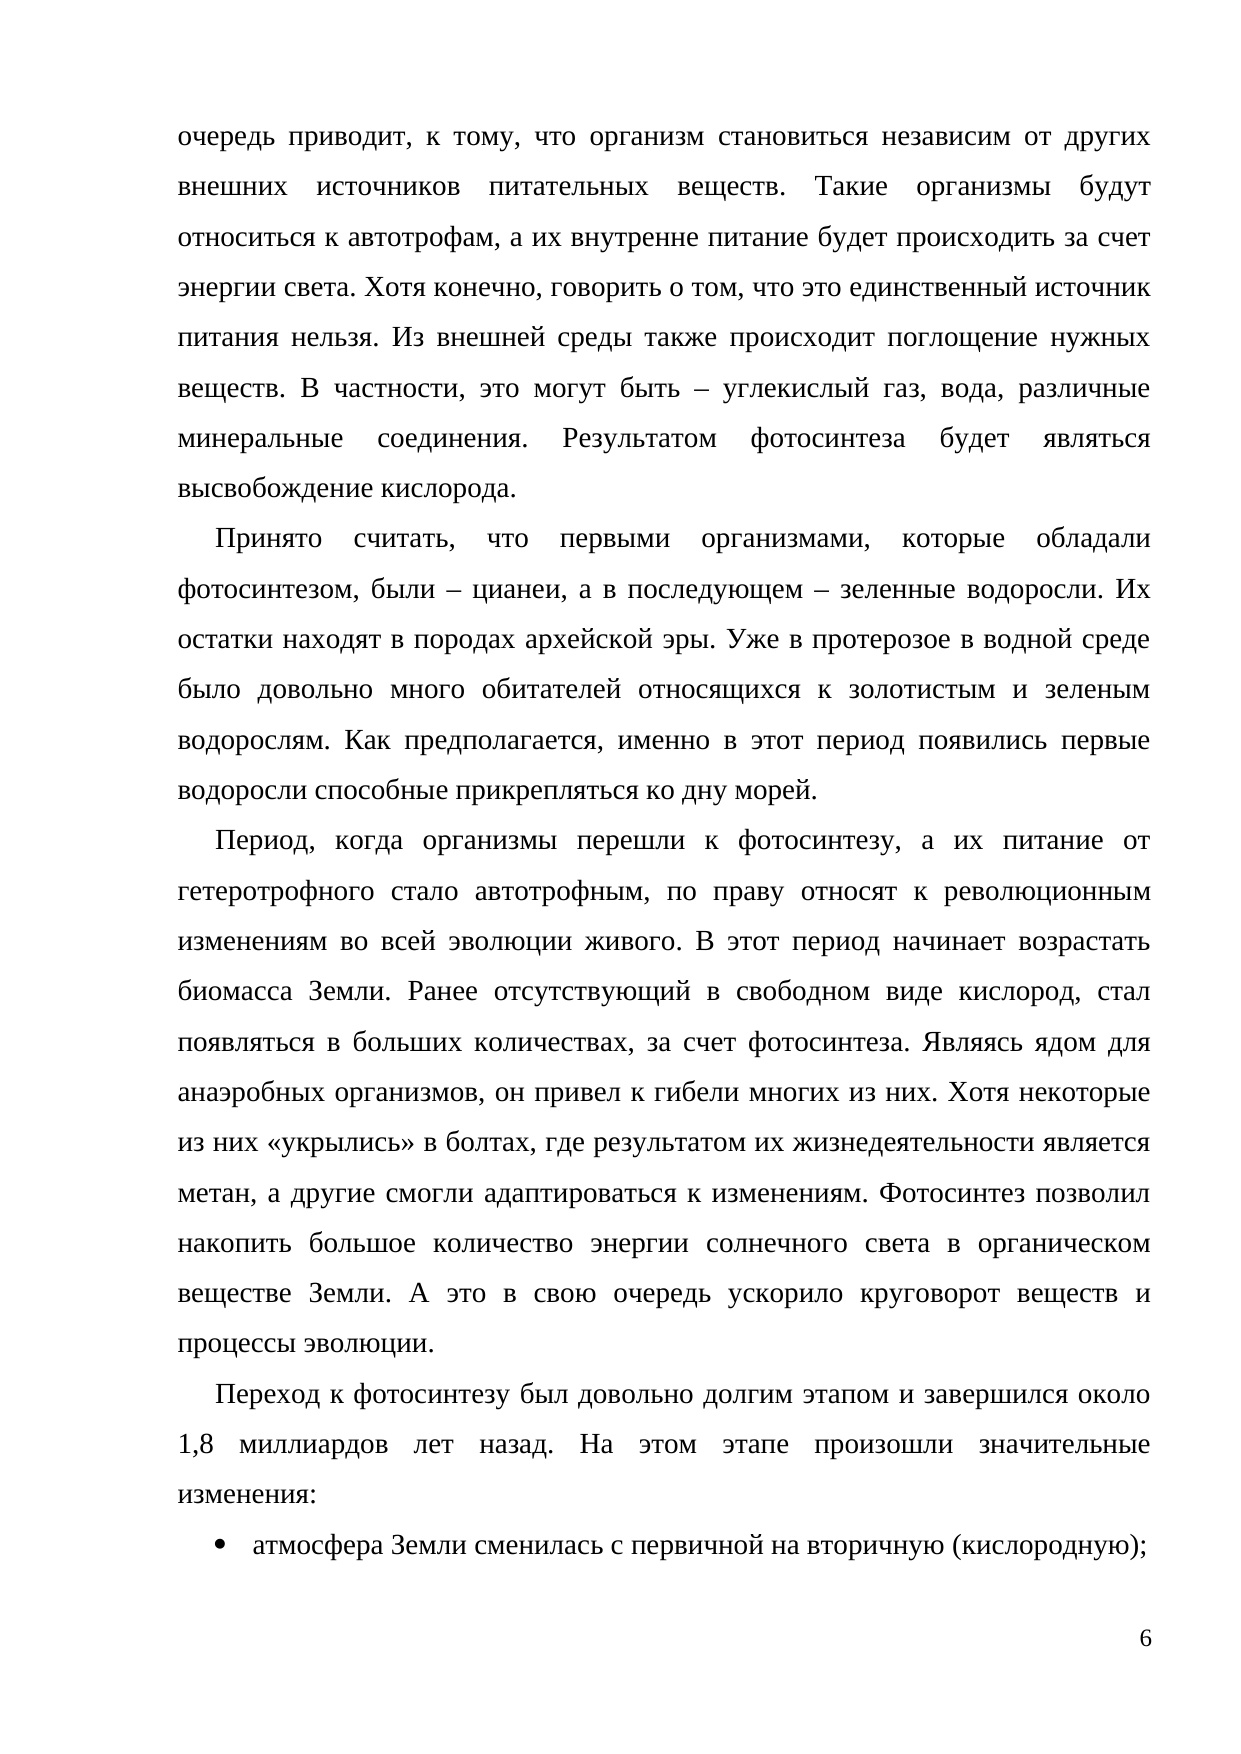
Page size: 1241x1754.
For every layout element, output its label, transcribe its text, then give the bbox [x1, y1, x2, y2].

text Принято считать, что первыми организмами, которые обладали фотосинтезом, были – цианеи, а в последующем – зеленные водоросли. Их остатки находят в породах архейской эры. Уже в протерозое в водной среде было довольно много обитателей относящихся к золотистым и зеленым водорослям. Как предполагается, именно в этот период появились первые водоросли способные прикрепляться ко дну морей. [177, 521, 1152, 806]
text Переход к фотосинтезу был довольно долгим этапом и завершился около 1,8 миллиардов лет назад. На этом этапе произошли значительные изменения: [177, 1376, 1152, 1510]
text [177, 118, 1152, 504]
text Период, когда организмы перешли к фотосинтезу, а их питание от гетеротрофного стало автотрофным, по праву относят к революционным изменениям во всей эволюции живого. В этот период начинает возрастать биомасса Земли. Ранее отсутствующий в свободном виде кислород, стал появляться в больших количествах, за счет фотосинтеза. Являясь ядом для анаэробных организмов, он привел к гибели многих из них. Хотя некоторые из них «укрылись» в болтах, где результатом их жизнедеятельности является метан, а другие смогли адаптироваться к изменениям. Фотосинтез позволил накопить большое количество энергии солнечного света в органическом веществе Земли. А это в свою очередь ускорило круговорот веществ и процессы эволюции. [177, 822, 1152, 1359]
list атмосфера Земли сменилась с первичной на вторичную (кислородную); [215, 1527, 1152, 1561]
